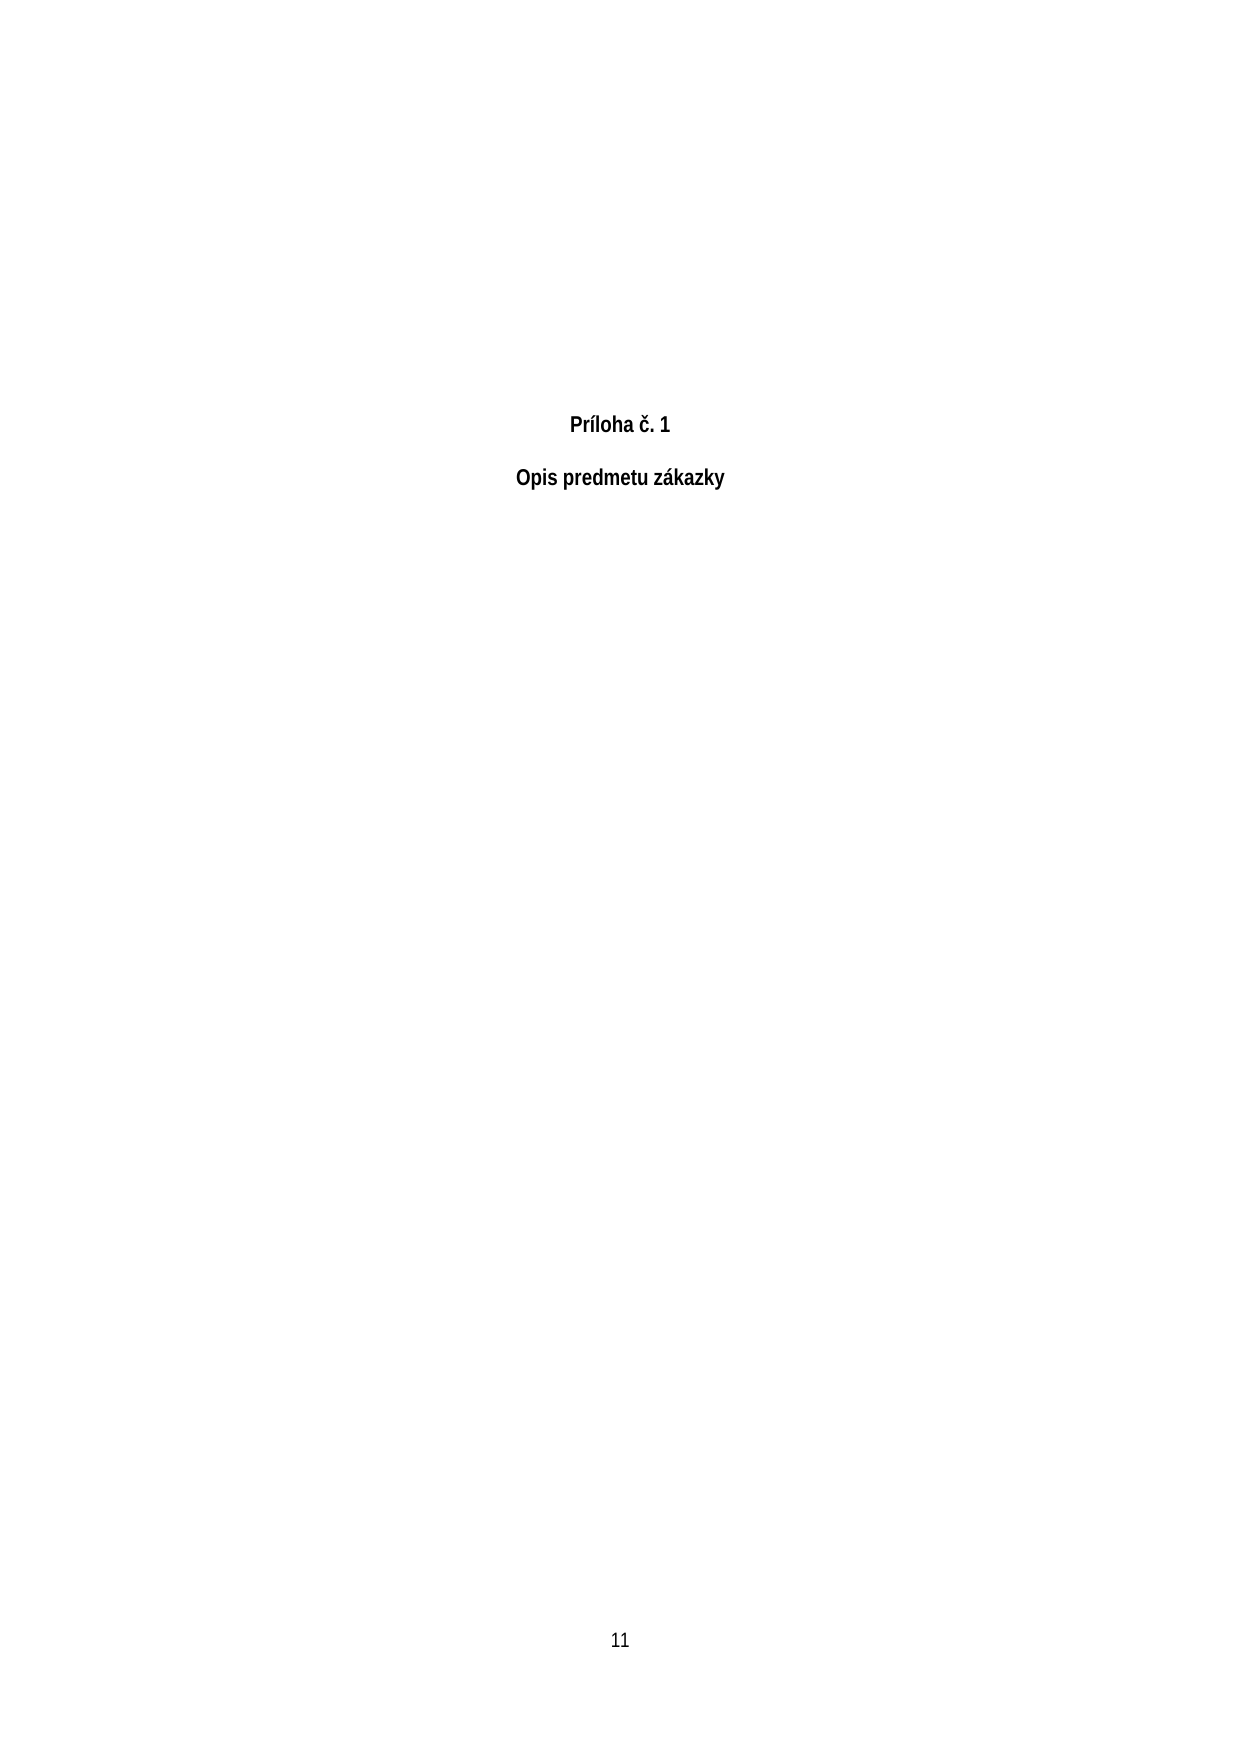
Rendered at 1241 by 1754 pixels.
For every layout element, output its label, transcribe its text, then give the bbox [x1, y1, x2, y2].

text Príloha č. 1 [148, 411, 1093, 437]
text Opis predmetu zákazky [148, 464, 1093, 490]
